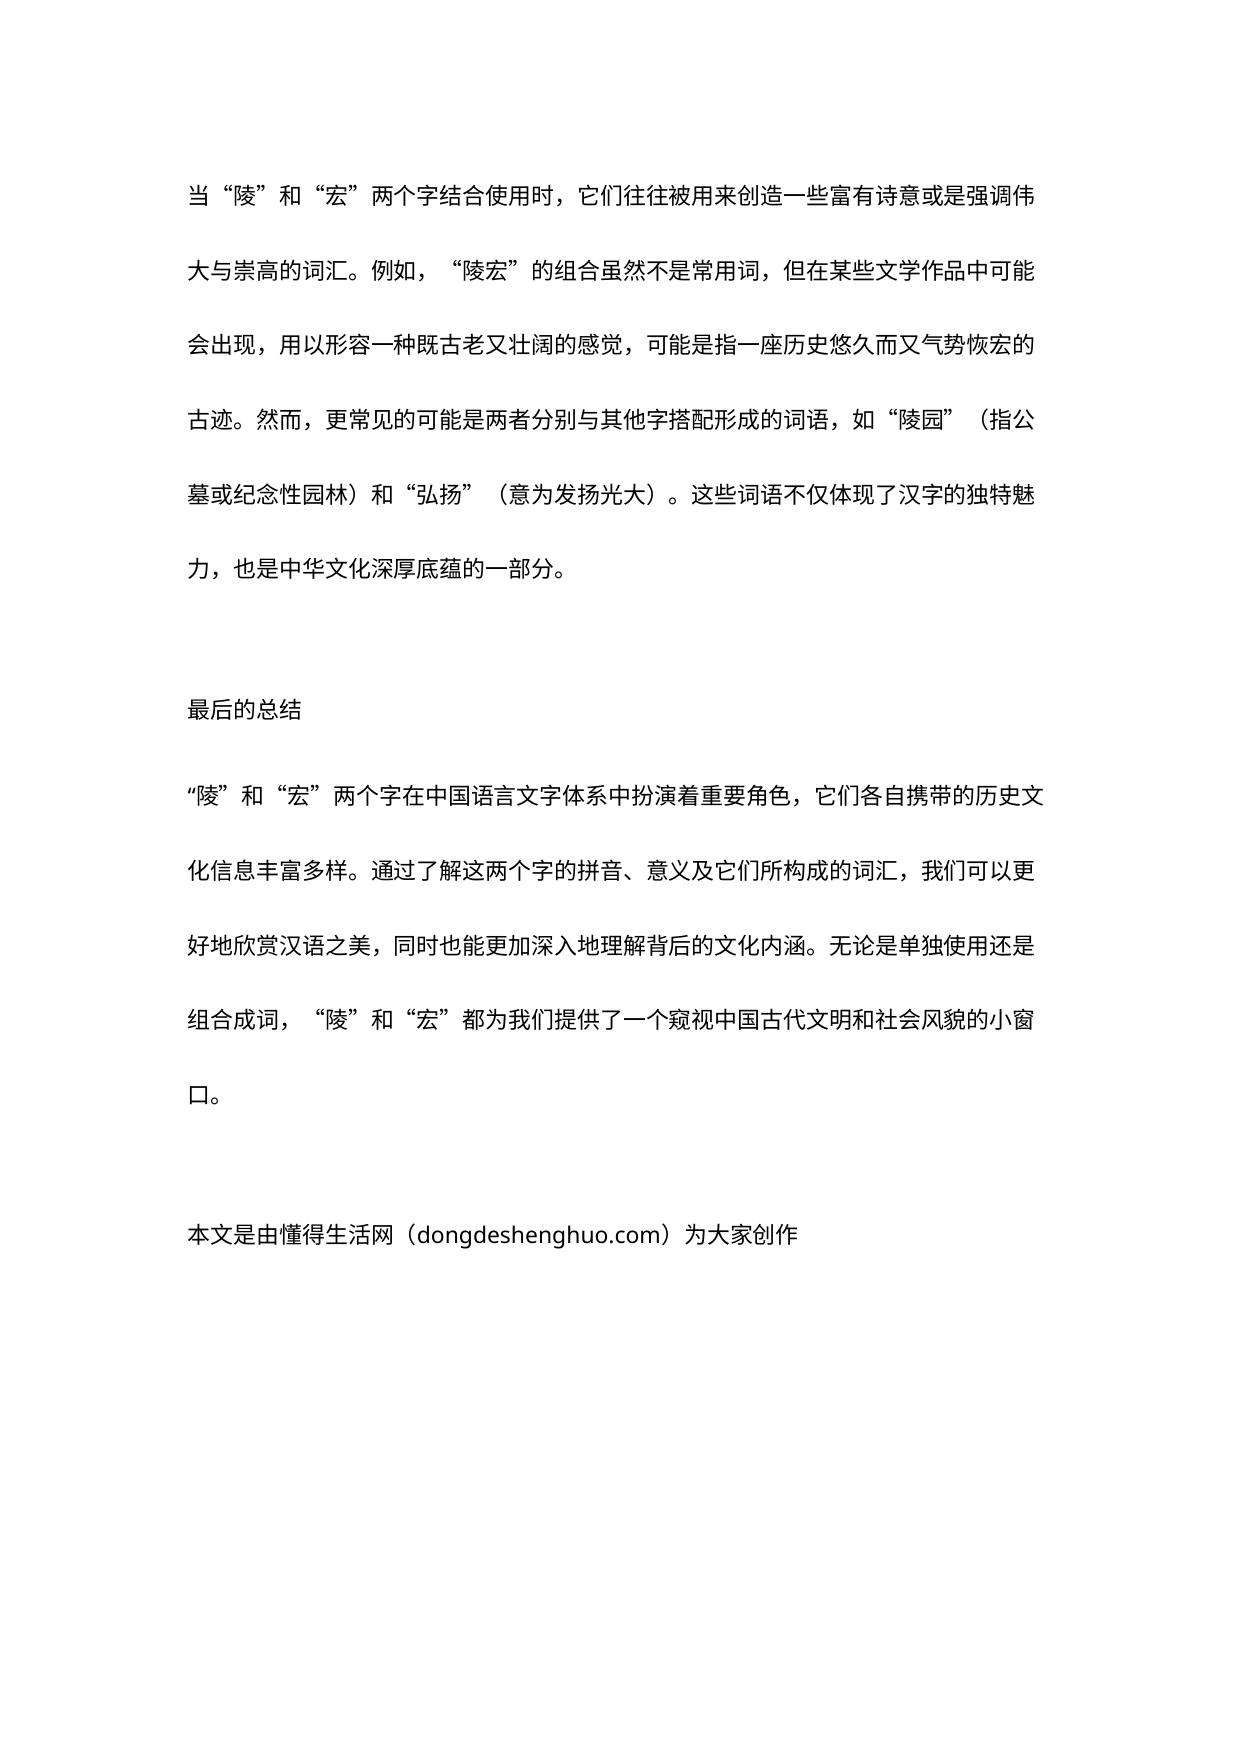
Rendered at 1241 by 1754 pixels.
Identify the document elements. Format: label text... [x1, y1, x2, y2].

text “陵”和“宏”两个字在中国语言文字体系中扮演着重要角色，它们各自携带的历史文化信息丰富多样。通过了解这两个字的拼音、意义及它们所构成的词汇，我们可以更好地欣赏汉语之美，同时也能更加深入地理解背后的文化内涵。无论是单独使用还是组合成词，“陵”和“宏”都为我们提供了一个窥视中国古代文明和社会风貌的小窗口。 [187, 762, 1053, 1126]
text 本文是由懂得生活网（dongdeshenghuo.com）为大家创作 [187, 1202, 1053, 1267]
text 当“陵”和“宏”两个字结合使用时，它们往往被用来创造一些富有诗意或是强调伟大与崇高的词汇。例如，“陵宏”的组合虽然不是常用词，但在某些文学作品中可能会出现，用以形容一种既古老又壮阔的感觉，可能是指一座历史悠久而又气势恢宏的古迹。然而，更常见的可能是两者分别与其他字搭配形成的词语，如“陵园”（指公墓或纪念性园林）和“弘扬”（意为发扬光大）。这些词语不仅体现了汉字的独特魅力，也是中华文化深厚底蕴的一部分。 [187, 162, 1053, 600]
text 最后的总结 [187, 676, 1053, 741]
